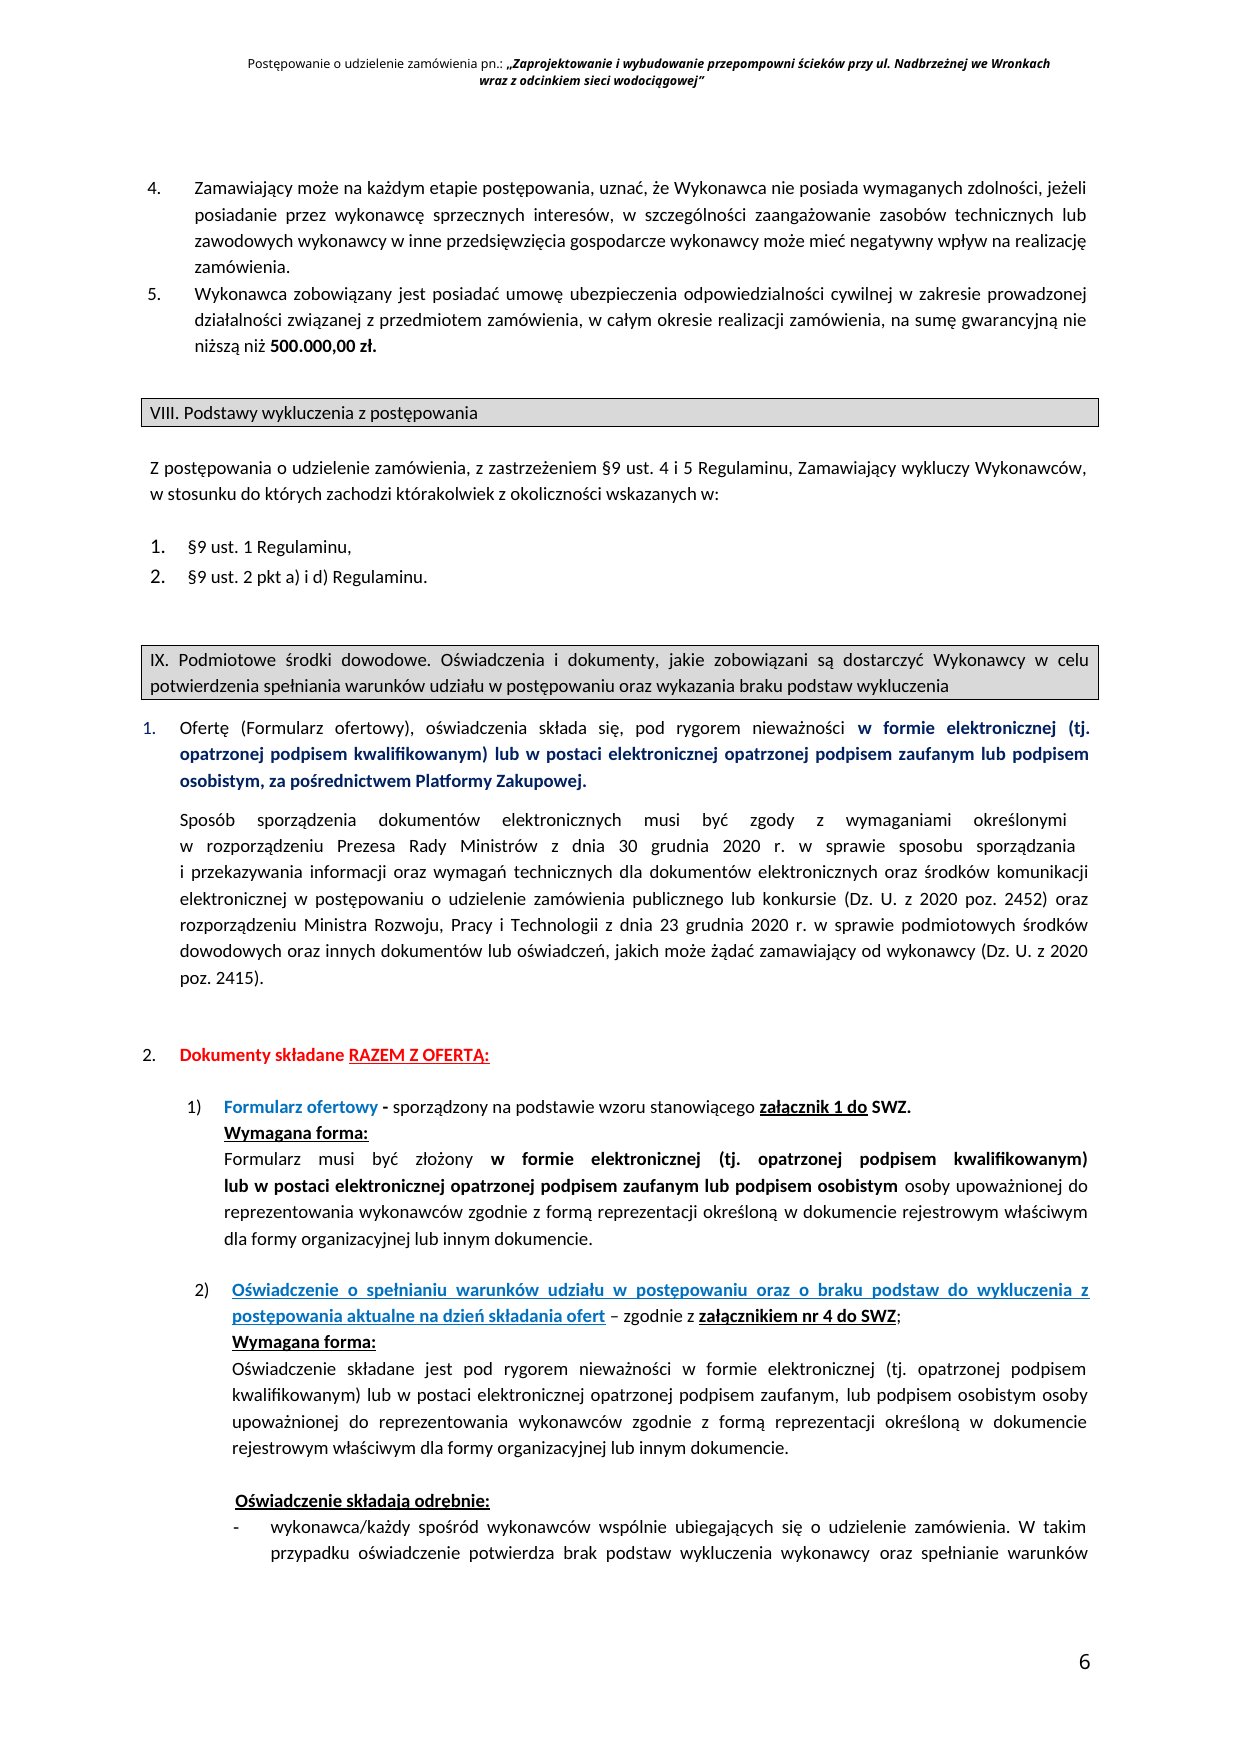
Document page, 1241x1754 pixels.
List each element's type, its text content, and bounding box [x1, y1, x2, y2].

subtitle IX. Podmiotowe środki dowodowe. Oświadczenia i dokumenty, jakie zobowiązani są dostarczyć Wykonawcy w celu potwierdzenia spełniania warunków udziału w postępowaniu oraz wykazania braku podstaw wykluczenia [142, 646, 1098, 699]
list §9 ust. 2 pkt a) i d) Regulaminu. [150, 563, 1090, 588]
list Oświadczenie o spełnianiu warunków udziału w postępowaniu oraz o braku podstaw do wykluczenia z postępowania aktualne na dzień składania ofert – zgodnie z załącznikiem nr 4 do SWZ; [194, 1278, 1090, 1327]
text Oświadczenie składane jest pod rygorem nieważności w formie elektronicznej (tj. opatrzonej podpisem kwalifikowanym) lub w postaci elektronicznej opatrzonej podpisem zaufanym, lub podpisem osobistym osoby upoważnionej do reprezentowania wykonawców zgodnie z formą reprezentacji określoną w dokumencie rejestrowym właściwym dla formy organizacyjnej lub innym dokumencie. [232, 1357, 1088, 1459]
list Dokumenty składane RAZEM Z OFERTĄ: [142, 1043, 1090, 1066]
list Zamawiający może na każdym etapie postępowania, uznać, że Wykonawca nie posiada wymaganych zdolności, jeżeli posiadanie przez wykonawcę sprzecznych interesów, w szczególności zaangażowanie zasobów technicznych lub zawodowych wykonawcy w inne przedsięwzięcia gospodarcze wykonawcy może mieć negatywny wpływ na realizację zamówienia. [147, 176, 1088, 278]
text Z postępowania o udzielenie zamówienia, z zastrzeżeniem §9 ust. 4 i 5 Regulaminu, Zamawiający wykluczy Wykonawców, w stosunku do których zachodzi którakolwiek z okoliczności wskazanych w: [150, 456, 1088, 505]
list Sposób sporządzenia dokumentów elektronicznych musi być zgody z wymaganiami określonymi w rozporządzeniu Prezesa Rady Ministrów z dnia 30 grudnia 2020 r. w sprawie sposobu sporządzania i przekazywania informacji oraz wymagań technicznych dla dokumentów elektronicznych oraz środków komunikacji elektronicznej w postępowaniu o udzielenie zamówienia publicznego lub konkursie (Dz. U. z 2020 poz. 2452) oraz rozporządzeniu Ministra Rozwoju, Pracy i Technologii z dnia 23 grudnia 2020 r. w sprawie podmiotowych środków dowodowych oraz innych dokumentów lub oświadczeń, jakich może żądać zamawiający od wykonawcy (Dz. U. z 2020 poz. 2415). [179, 808, 1090, 989]
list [233, 1515, 1088, 1564]
list Ofertę (Formularz ofertowy), oświadczenia składa się, pod rygorem nieważności w formie elektronicznej (tj. opatrzonej podpisem kwalifikowanym) lub w postaci elektronicznej opatrzonej podpisem zaufanym lub podpisem osobistym, za pośrednictwem Platformy Zakupowej. [142, 716, 1090, 792]
text Oświadczenie składają odrębnie: [235, 1489, 1090, 1512]
list Wykonawca zobowiązany jest posiadać umowę ubezpieczenia odpowiedzialności cywilnej w zakresie prowadzonej działalności związanej z przedmiotem zamówienia, w całym okresie realizacji zamówienia, na sumę gwarancyjną nie niższą niż 500.000,00 zł. [147, 282, 1088, 357]
text Wymagana forma: [224, 1121, 1088, 1144]
list Formularz ofertowy - sporządzony na podstawie wzoru stanowiącego załącznik 1 do SWZ. [186, 1095, 1090, 1118]
subtitle VIII. Podstawy wykluczenia z postępowania [142, 399, 1098, 426]
text Wymagana forma: [232, 1331, 1090, 1354]
list §9 ust. 1 Regulaminu, [150, 534, 1090, 559]
text Formularz musi być złożony w formie elektronicznej (tj. opatrzonej podpisem kwalifikowanym) lub w postaci elektronicznej opatrzonej podpisem zaufanym lub podpisem osobistym osoby upoważnionej do reprezentowania wykonawców zgodnie z formą reprezentacji określoną w dokumencie rejestrowym właściwym dla formy organizacyjnej lub innym dokumencie. [224, 1148, 1088, 1249]
